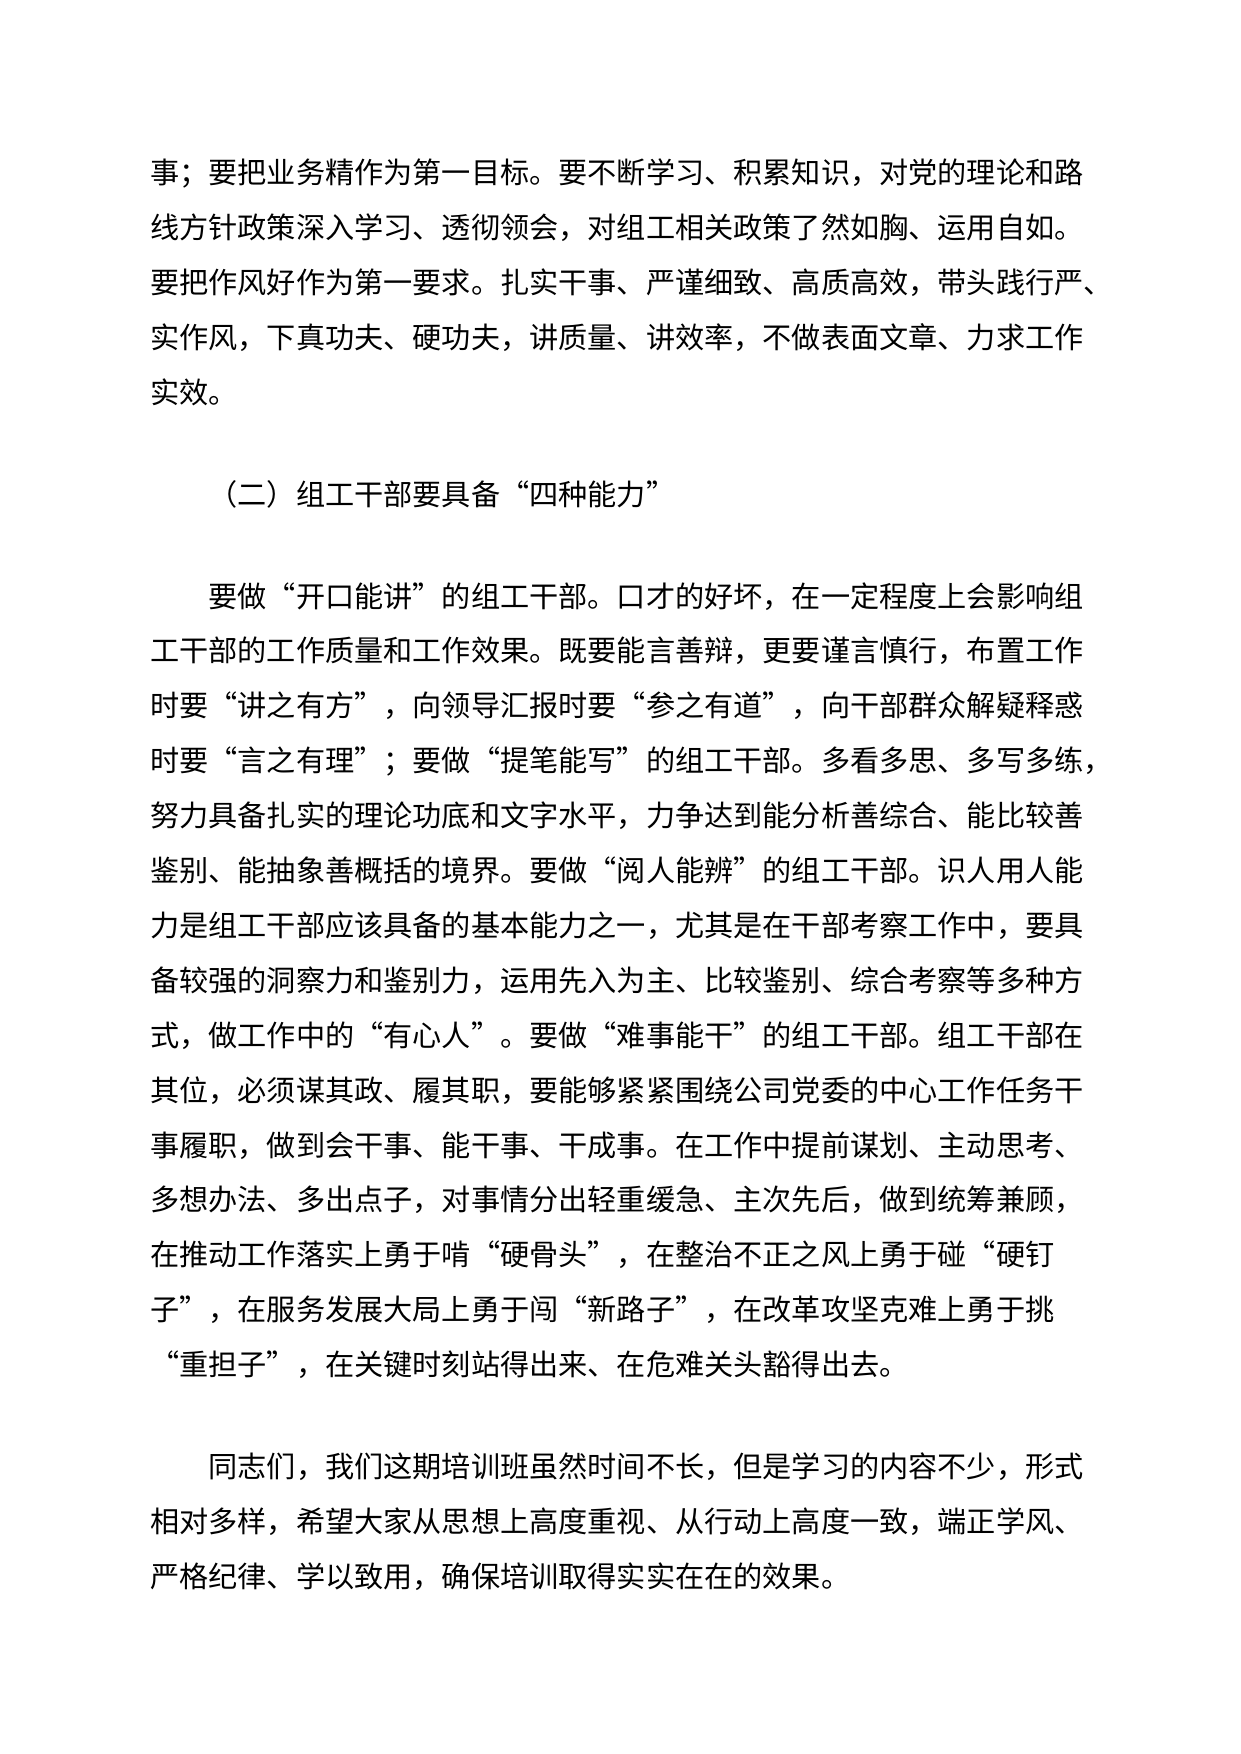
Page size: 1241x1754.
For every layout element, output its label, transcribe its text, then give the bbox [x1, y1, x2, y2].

text （二）组工干部要具备“四种能力” [150, 471, 1090, 514]
text 同志们，我们这期培训班虽然时间不长，但是学习的内容不少，形式相对多样，希望大家从思想上高度重视、从行动上高度一致，端正学风、严格纪律、学以致用，确保培训取得实实在在的效果。 [150, 1443, 1090, 1596]
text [150, 150, 1090, 412]
text 要做“开口能讲”的组工干部。口才的好坏，在一定程度上会影响组工干部的工作质量和工作效果。既要能言善辩，更要谨言慎行，布置工作时要“讲之有方”，向领导汇报时要“参之有道”，向干部群众解疑释惑时要“言之有理”；要做“提笔能写”的组工干部。多看多思、多写多练，努力具备扎实的理论功底和文字水平，力争达到能分析善综合、能比较善鉴别、能抽象善概括的境界。要做“阅人能辨”的组工干部。识人用人能力是组工干部应该具备的基本能力之一，尤其是在干部考察工作中，要具备较强的洞察力和鉴别力，运用先入为主、比较鉴别、综合考察等多种方式，做工作中的“有心人”。要做“难事能干”的组工干部。组工干部在其位，必须谋其政、履其职，要能够紧紧围绕公司党委的中心工作任务干事履职，做到会干事、能干事、干成事。在工作中提前谋划、主动思考、多想办法、多出点子，对事情分出轻重缓急、主次先后，做到统筹兼顾，在推动工作落实上勇于啃“硬骨头”，在整治不正之风上勇于碰“硬钉子”，在服务发展大局上勇于闯“新路子”，在改革攻坚克难上勇于挑“重担子”，在关键时刻站得出来、在危难关头豁得出去。 [150, 573, 1090, 1384]
